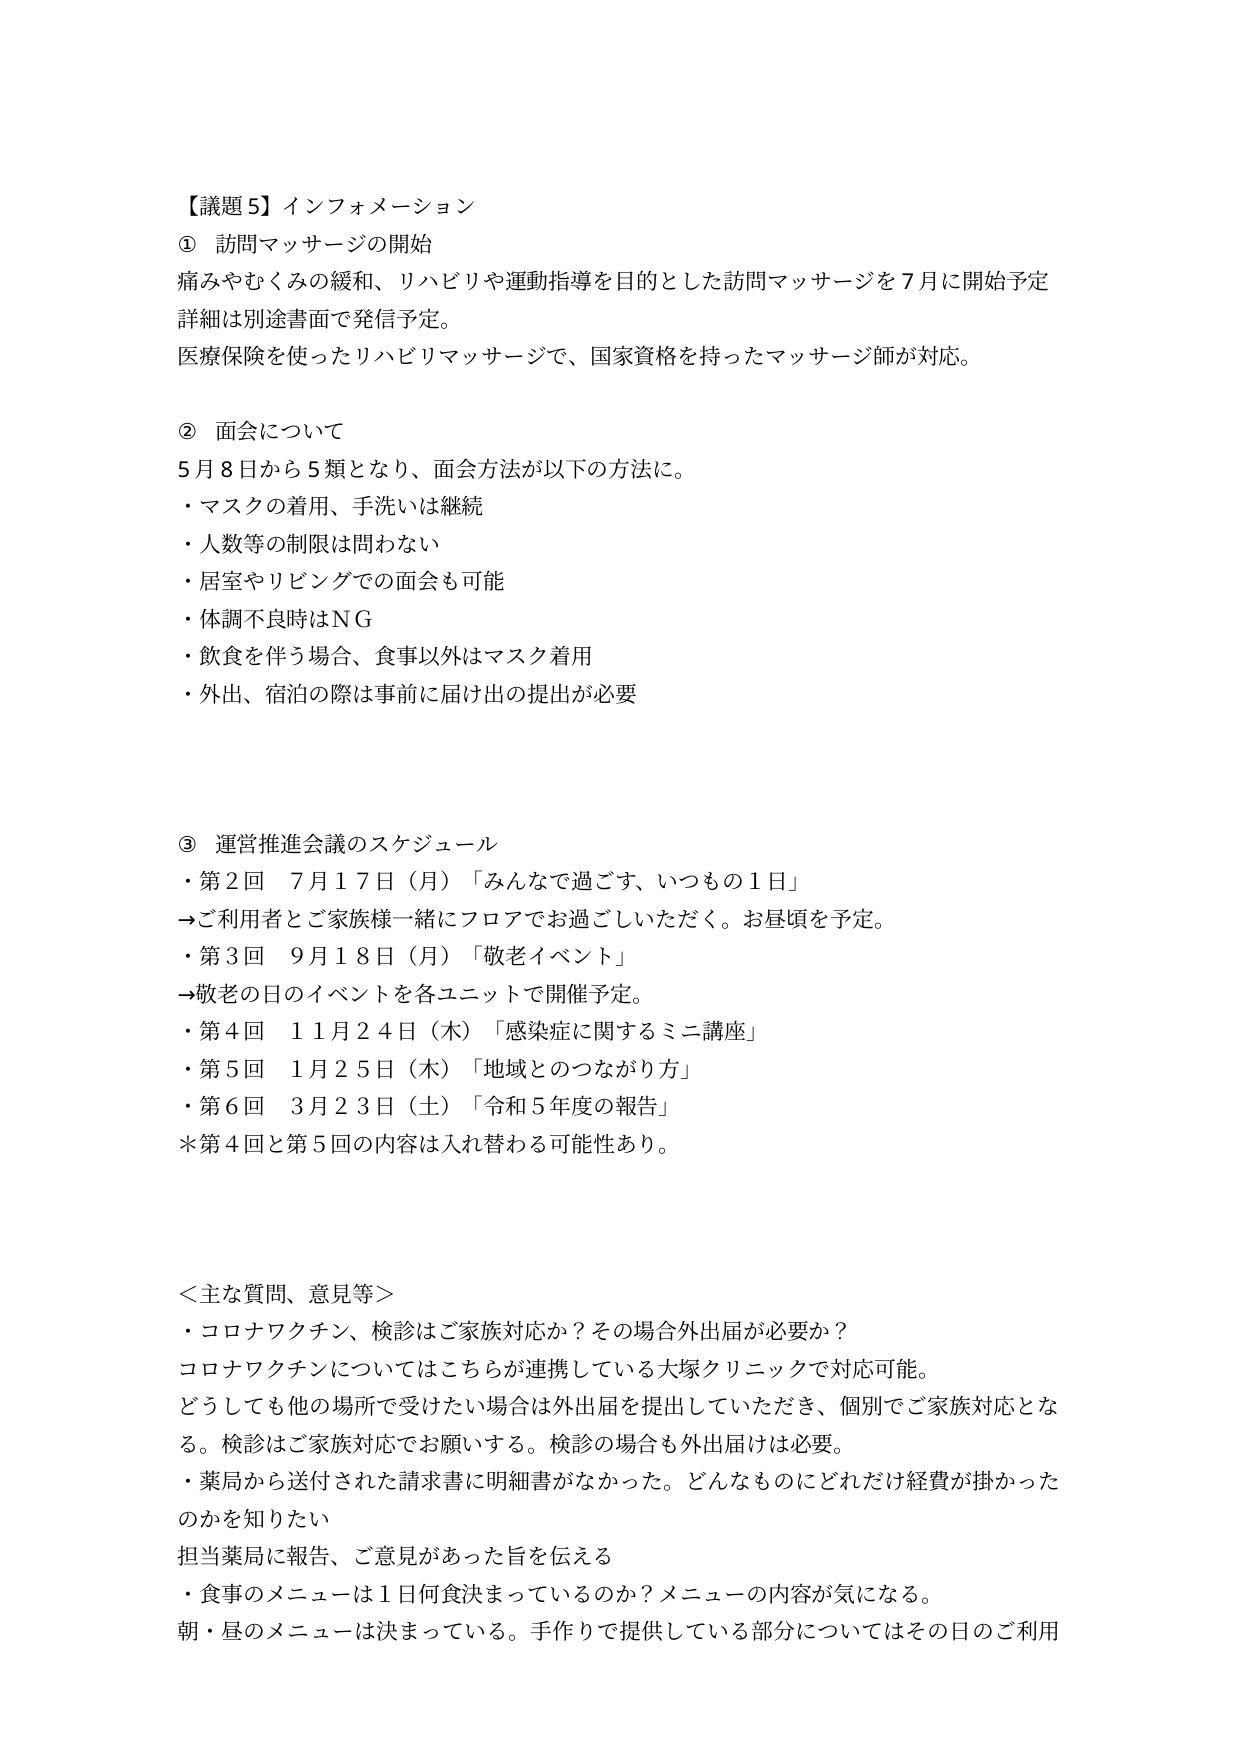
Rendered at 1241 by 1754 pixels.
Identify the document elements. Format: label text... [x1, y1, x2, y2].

text ・人数等の制限は問わない [177, 524, 1063, 562]
text どうしても他の場所で受けたい場合は外出届を提出していただき、個別でご家族対応となる。検診はご家族対応でお願いする。検診の場合も外出届けは必要。 [177, 1387, 1063, 1462]
text →敬老の日のイベントを各ユニットで開催予定。 [177, 974, 1063, 1012]
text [177, 1612, 1063, 1649]
text ・第５回 １月２５日（木）「地域とのつながり方」 [177, 1049, 1063, 1087]
text 痛みやむくみの緩和、リハビリや運動指導を目的とした訪問マッサージを7月に開始予定 [177, 262, 1063, 299]
text 詳細は別途書面で発信予定。 [177, 299, 1063, 337]
text ・食事のメニューは１日何食決まっているのか？メニューの内容が気になる。 [177, 1574, 1063, 1612]
text 医療保険を使ったリハビリマッサージで、国家資格を持ったマッサージ師が対応。 [177, 337, 1063, 374]
text ・第６回 ３月２３日（土）「令和５年度の報告」 [177, 1087, 1063, 1124]
text →ご利用者とご家族様一緒にフロアでお過ごしいただく。お昼頃を予定。 [177, 899, 1063, 937]
text ＊第４回と第５回の内容は入れ替わる可能性あり。 [177, 1124, 1063, 1162]
text コロナワクチンについてはこちらが連携している大塚クリニックで対応可能。 [177, 1349, 1063, 1387]
list 運営推進会議のスケジュール [177, 824, 1063, 862]
list 面会について [177, 412, 1063, 449]
text ・居室やリビングでの面会も可能 [177, 562, 1063, 599]
text ・マスクの着用、手洗いは継続 [177, 487, 1063, 524]
text 【議題5】インフォメーション [177, 187, 1063, 224]
text ・体調不良時はＮＧ [177, 599, 1063, 637]
text ＜主な質問、意見等＞ [177, 1274, 1063, 1312]
text ・外出、宿泊の際は事前に届け出の提出が必要 [177, 674, 1063, 712]
text ・コロナワクチン、検診はご家族対応か？その場合外出届が必要か？ [177, 1312, 1063, 1349]
text ・薬局から送付された請求書に明細書がなかった。どんなものにどれだけ経費が掛かったのかを知りたい [177, 1462, 1063, 1537]
text 5月8日から5類となり、面会方法が以下の方法に。 [177, 449, 1063, 487]
text ・第３回 ９月１８日（月）「敬老イベント」 [177, 937, 1063, 974]
text ・飲食を伴う場合、食事以外はマスク着用 [177, 637, 1063, 674]
text ・第４回 １１月２４日（木）「感染症に関するミニ講座」 [177, 1012, 1063, 1049]
text ・第２回 ７月１７日（月）「みんなで過ごす、いつもの１日」 [177, 862, 1063, 899]
text 担当薬局に報告、ご意見があった旨を伝える [177, 1537, 1063, 1574]
list 訪問マッサージの開始 [177, 224, 1063, 262]
